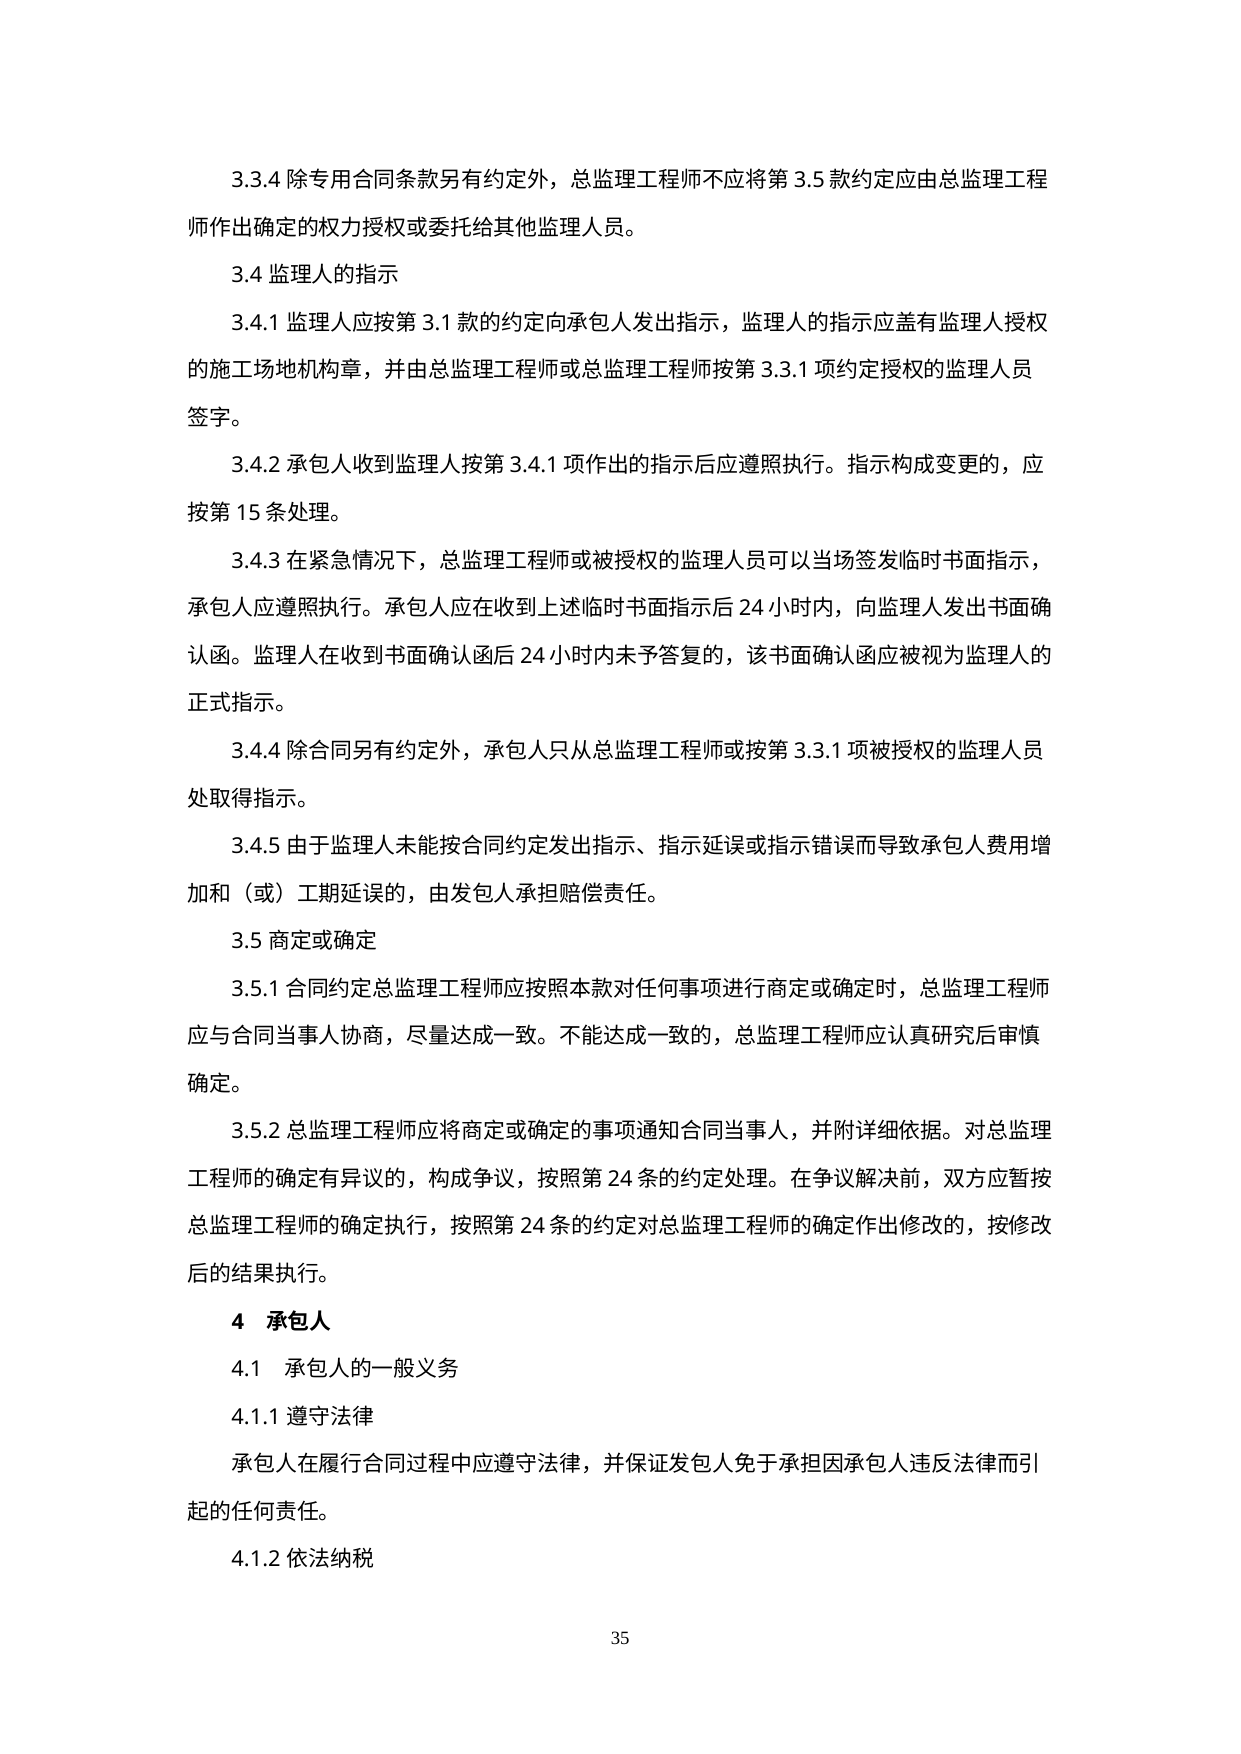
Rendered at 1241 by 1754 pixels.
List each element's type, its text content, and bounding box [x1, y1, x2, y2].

text 4.1 承包人的一般义务 [187, 1351, 1053, 1383]
text 3.4.1 监理人应按第3.1款的约定向承包人发出指示，监理人的指示应盖有监理人授权的施工场地机构章，并由总监理工程师或总监理工程师按第3.3.1项约定授权的监理人员签字。 [187, 305, 1053, 432]
text 3.4.2 承包人收到监理人按第3.4.1项作出的指示后应遵照执行。指示构成变更的，应按第15条处理。 [187, 447, 1053, 527]
text 4.1.2 依法纳税 [187, 1541, 1053, 1573]
text 4.1.1 遵守法律 [187, 1399, 1053, 1431]
text 3.5.1合同约定总监理工程师应按照本款对任何事项进行商定或确定时，总监理工程师应与合同当事人协商，尽量达成一致。不能达成一致的，总监理工程师应认真研究后审慎确定。 [187, 971, 1053, 1097]
text 3.5.2 总监理工程师应将商定或确定的事项通知合同当事人，并附详细依据。对总监理工程师的确定有异议的，构成争议，按照第24条的约定处理。在争议解决前，双方应暂按总监理工程师的确定执行，按照第24条的约定对总监理工程师的确定作出修改的，按修改后的结果执行。 [187, 1113, 1053, 1288]
text 4 承包人 [187, 1304, 1053, 1335]
text 3.4.5 由于监理人未能按合同约定发出指示、指示延误或指示错误而导致承包人费用增加和（或）工期延误的，由发包人承担赔偿责任。 [187, 828, 1053, 907]
text 3.4.3 在紧急情况下，总监理工程师或被授权的监理人员可以当场签发临时书面指示，承包人应遵照执行。承包人应在收到上述临时书面指示后24小时内，向监理人发出书面确认函。监理人在收到书面确认函后24小时内未予答复的，该书面确认函应被视为监理人的正式指示。 [187, 543, 1053, 717]
text 3.4.4 除合同另有约定外，承包人只从总监理工程师或按第3.3.1项被授权的监理人员处取得指示。 [187, 733, 1053, 812]
text 3.5 商定或确定 [187, 923, 1053, 955]
text 3.3.4 除专用合同条款另有约定外，总监理工程师不应将第3.5款约定应由总监理工程师作出确定的权力授权或委托给其他监理人员。 [187, 162, 1053, 241]
text 承包人在履行合同过程中应遵守法律，并保证发包人免于承担因承包人违反法律而引起的任何责任。 [187, 1446, 1053, 1526]
text 3.4 监理人的指示 [187, 257, 1053, 289]
